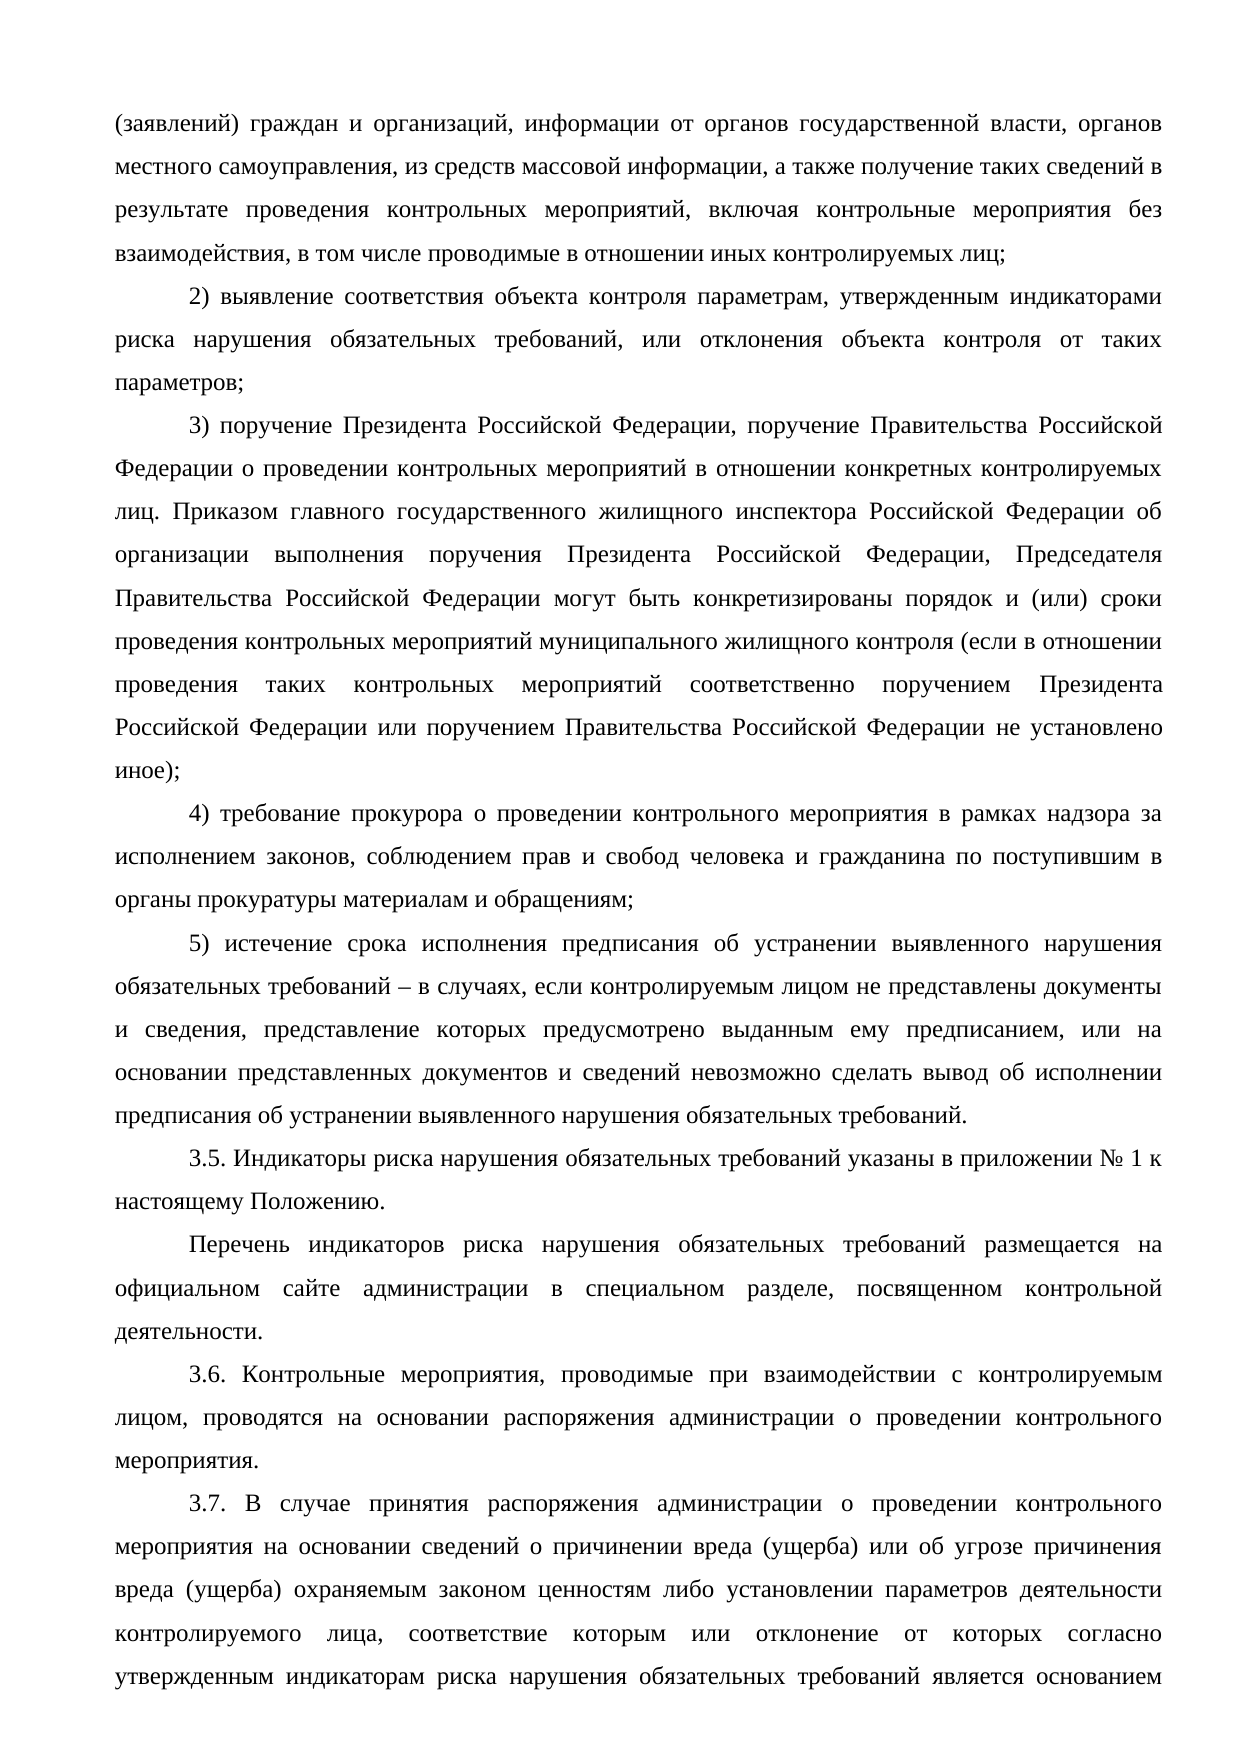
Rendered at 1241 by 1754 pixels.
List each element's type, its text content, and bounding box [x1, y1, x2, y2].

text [114, 1488, 1163, 1689]
text Перечень индикаторов риска нарушения обязательных требований размещается на официальном сайте администрации в специальном разделе, посвященном контрольной деятельности. [114, 1229, 1163, 1344]
text 3.5. Индикаторы риска нарушения обязательных требований указаны в приложении № 1 к настоящему Положению. [114, 1143, 1163, 1215]
text 3.6. Контрольные мероприятия, проводимые при взаимодействии с контролируемым лицом, проводятся на основании распоряжения администрации о проведении контрольного мероприятия. [114, 1359, 1163, 1474]
text 5) истечение срока исполнения предписания об устранении выявленного нарушения обязательных требований – в случаях, если контролируемым лицом не представлены документы и сведения, представление которых предусмотрено выданным ему предписанием, или на основании представленных документов и сведений невозможно сделать вывод об исполнении предписания об устранении выявленного нарушения обязательных требований. [114, 928, 1163, 1129]
text 4) требование прокурора о проведении контрольного мероприятия в рамках надзора за исполнением законов, соблюдением прав и свобод человека и гражданина по поступившим в органы прокуратуры материалам и обращениям; [114, 798, 1163, 913]
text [114, 108, 1163, 266]
text 2) выявление соответствия объекта контроля параметрам, утвержденным индикаторами риска нарушения обязательных требований, или отклонения объекта контроля от таких параметров; [114, 281, 1163, 396]
text 3) поручение Президента Российской Федерации, поручение Правительства Российской Федерации о проведении контрольных мероприятий в отношении конкретных контролируемых лиц. Приказом главного государственного жилищного инспектора Российской Федерации об организации выполнения поручения Президента Российской Федерации, Председателя Правительства Российской Федерации могут быть конкретизированы порядок и (или) сроки проведения контрольных мероприятий муниципального жилищного контроля (если в отношении проведения таких контрольных мероприятий соответственно поручением Президента Российской Федерации или поручением Правительства Российской Федерации не установлено иное); [114, 410, 1163, 784]
